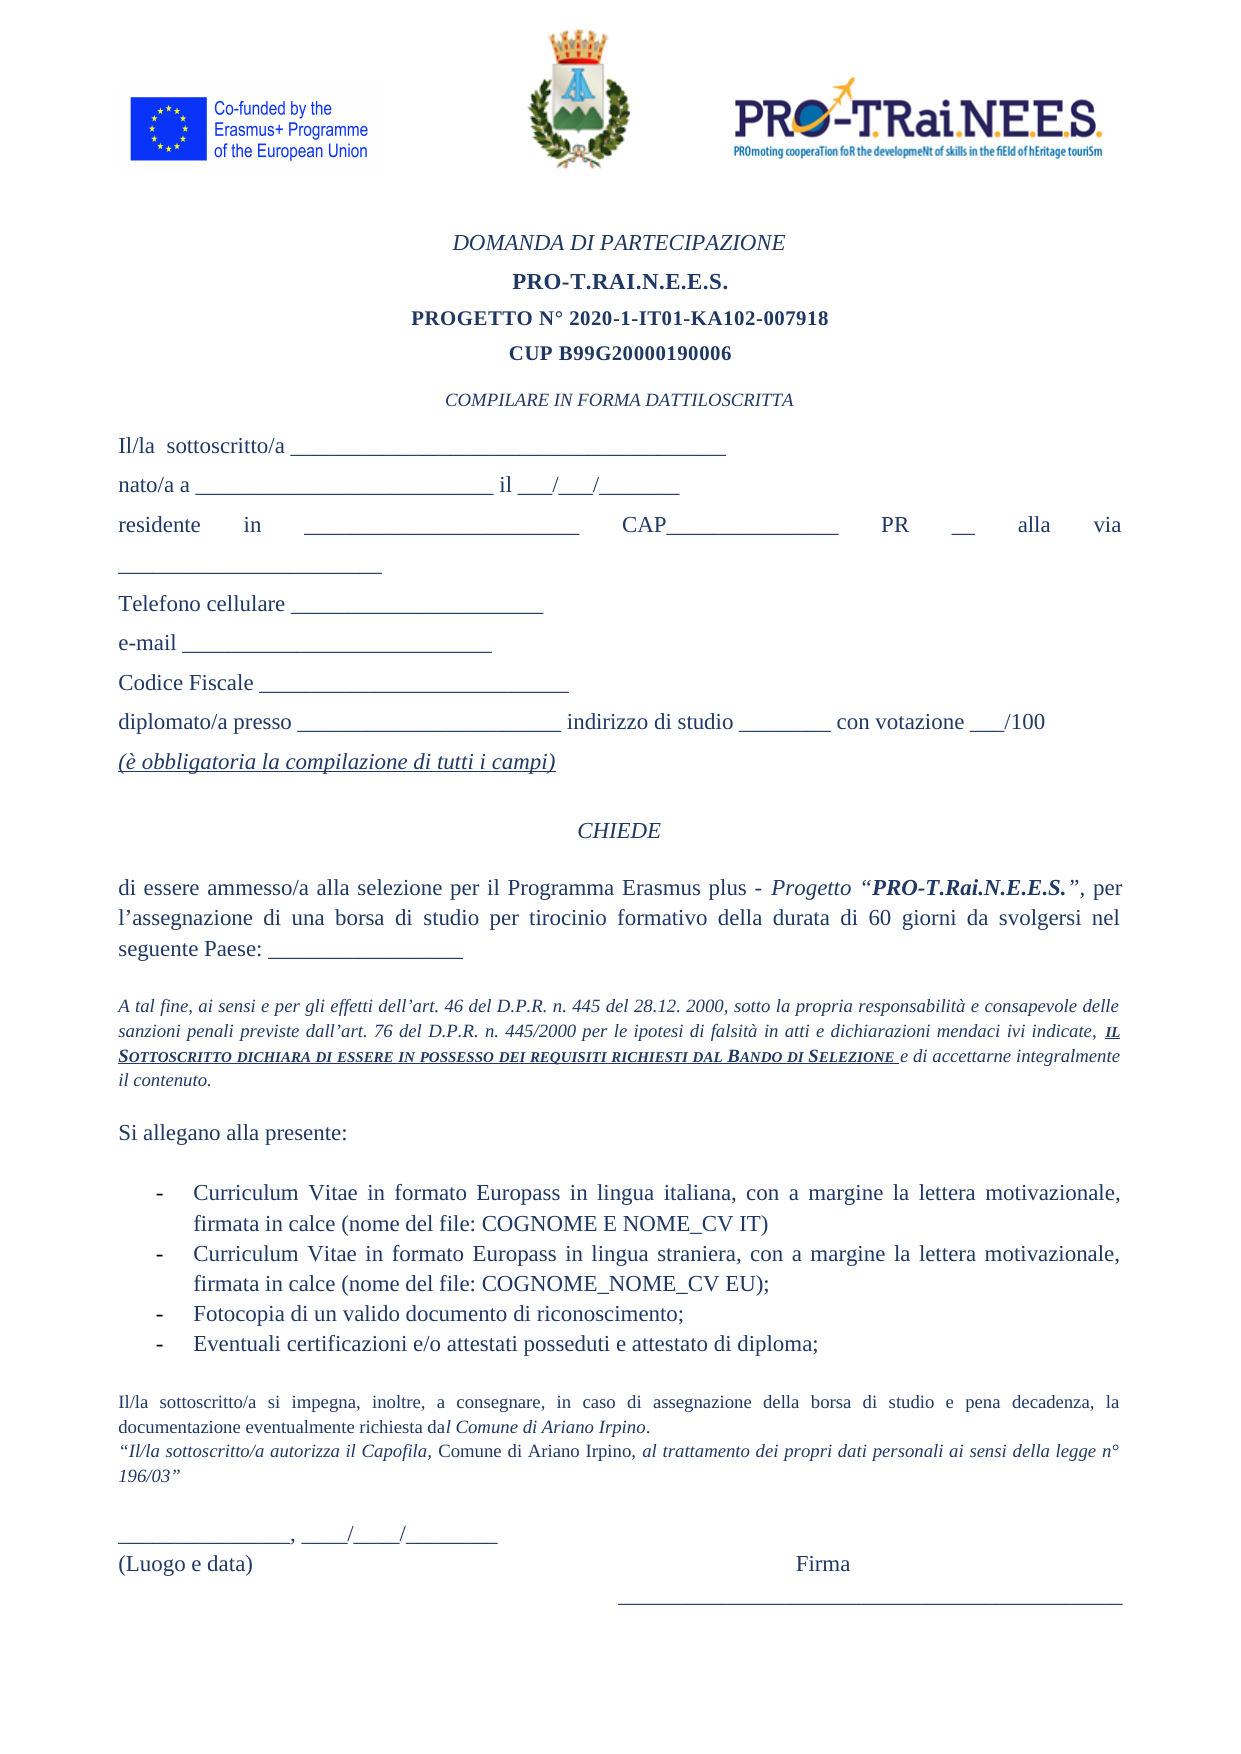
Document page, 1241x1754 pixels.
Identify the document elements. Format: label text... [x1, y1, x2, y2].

text Si allegano alla presente: [118, 1119, 1122, 1145]
text Il/la sottoscritto/a ______________________________________ [118, 432, 1122, 458]
picture [527, 29, 631, 172]
text nato/a a __________________________ il ___/___/_______ [118, 472, 1122, 498]
text A tal fine, ai sensi e per gli effetti dell’art. 46 del D.P.R. n. 445 del 28.12. 2000, sotto la propria responsabilità e consapevole delle sanzioni penali previste dall’art. 76 del D.P.R. n. 445/2000 per le ipotesi di falsità in atti e dichiarazioni mendaci ivi indicate, il Sottoscritto dichiara di essere in possesso dei requisiti richiesti dal Bando di Selezione e di accettarne integralmente il contenuto. [118, 995, 1122, 1091]
text COMPILARE IN FORMA DATTILOSCRITTA [118, 389, 1122, 411]
text (è obbligatoria la compilazione di tutti i campi) [118, 748, 1122, 774]
picture [118, 84, 384, 172]
text PROGETTO n° 2020-1-IT01-KA102-007918 [118, 306, 1122, 330]
text “Il/la sottoscritto/a autorizza il Capofila, Comune di Ariano Irpino, al trattamento dei propri dati personali ai sensi della legge n° 196/03” [118, 1440, 1122, 1487]
text CUP B99G20000190006 [118, 341, 1122, 364]
text e-mail ___________________________ [118, 629, 1122, 656]
list Eventuali certificazioni e/o attestati posseduti e attestato di diploma; [156, 1330, 1122, 1357]
text diplomato/a presso _______________________ indirizzo di studio ________ con votazione ___/100 [118, 708, 1122, 735]
text _______________, ____/____/________ [118, 1520, 1122, 1547]
list Curriculum Vitae in formato Europass in lingua italiana, con a margine la lettera motivazionale, firmata in calce (nome del file: COGNOME E NOME_CV IT) [156, 1179, 1122, 1236]
text Telefono cellulare ______________________ [118, 590, 1122, 616]
text DOMANDA DI PARTECIPAZIONE [118, 229, 1122, 256]
text ____________________________________________ [118, 1581, 1122, 1607]
list Curriculum Vitae in formato Europass in lingua straniera, con a margine la lettera motivazionale, firmata in calce (nome del file: COGNOME_NOME_CV EU); [156, 1240, 1122, 1296]
text di essere ammesso/a alla selezione per il Programma Erasmus plus - Progetto “PRO-T.Rai.N.E.E.S.”, per l’assegnazione di una borsa di studio per tirocinio formativo della durata di 60 giorni da svolgersi nel seguente Paese: _________________ [118, 874, 1122, 961]
text (Luogo e data) Firma [118, 1550, 1122, 1577]
text Il/la sottoscritto/a si impegna, inoltre, a consegnare, in caso di assegnazione della borsa di studio e pena decadenza, la documentazione eventualmente richiesta dal Comune di Ariano Irpino. [118, 1391, 1122, 1437]
text Codice Fiscale ___________________________ [118, 669, 1122, 695]
picture [726, 65, 1110, 172]
text residente in ________________________ CAP_______________ PR __ alla via _______________________ [118, 511, 1122, 577]
text PRO-T.Rai.N.E.E.S. [118, 268, 1122, 294]
list Fotocopia di un valido documento di riconoscimento; [156, 1300, 1122, 1327]
text CHIEDE [118, 818, 1122, 844]
